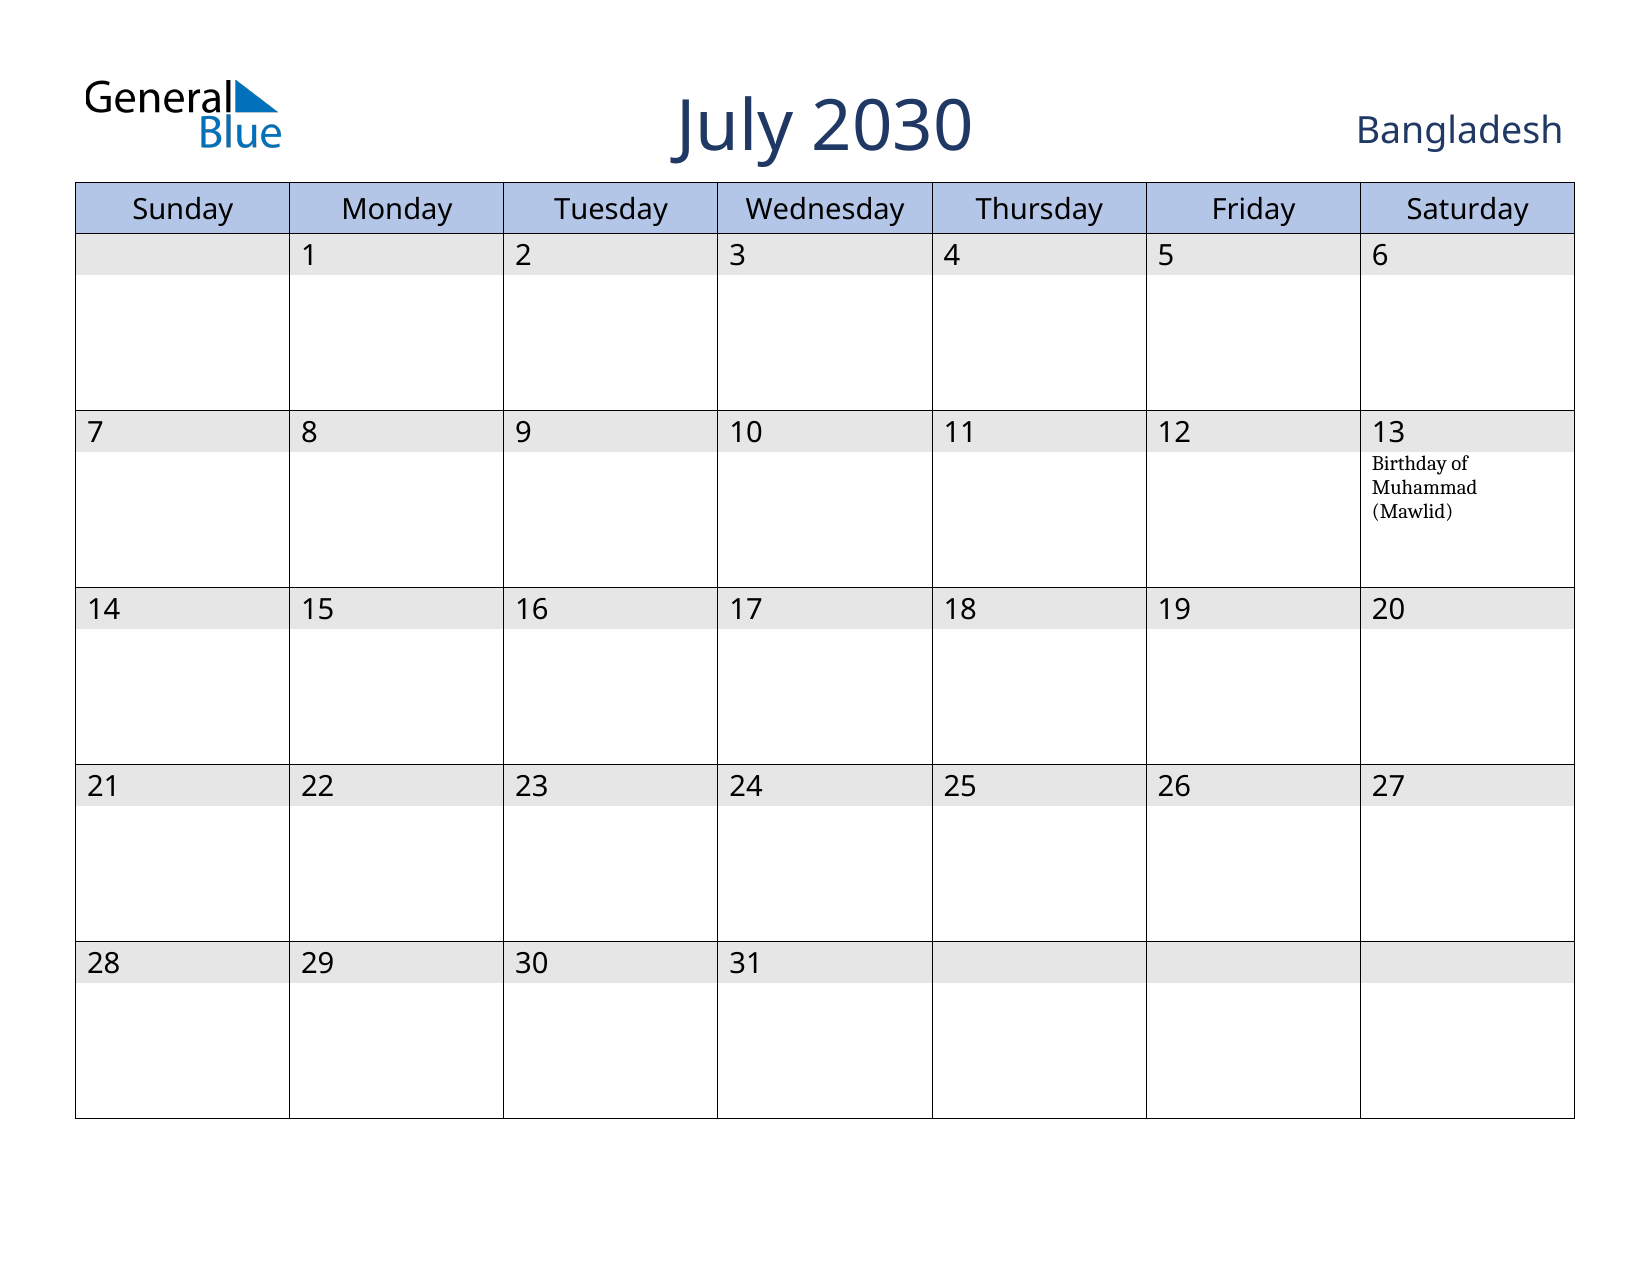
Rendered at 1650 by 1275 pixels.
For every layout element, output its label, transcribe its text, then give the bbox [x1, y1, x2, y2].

table_cell [504, 275, 717, 410]
table_cell Wednesday [718, 183, 932, 233]
table_cell 6 [1361, 234, 1574, 275]
table_cell [504, 629, 717, 764]
table_cell 4 [933, 234, 1146, 275]
table_cell [933, 942, 1146, 983]
table_cell 9 [504, 411, 717, 452]
table_cell [933, 983, 1146, 1118]
table_cell [76, 806, 289, 941]
table_cell Tuesday [504, 183, 717, 233]
table_cell [1361, 942, 1574, 983]
table_cell Sunday [76, 183, 289, 233]
table_cell Monday [290, 183, 503, 233]
table_cell 5 [1147, 234, 1360, 275]
table_cell 19 [1147, 588, 1360, 629]
table_cell Friday [1147, 183, 1360, 233]
table_cell [1147, 806, 1360, 941]
table_cell 16 [504, 588, 717, 629]
table_cell [76, 234, 289, 275]
table_cell [933, 452, 1146, 587]
table_cell 21 [76, 765, 289, 806]
table_cell [290, 452, 503, 587]
table_cell [718, 629, 932, 764]
table_cell [933, 806, 1146, 941]
table_cell 20 [1361, 588, 1574, 629]
table_cell 2 [504, 234, 717, 275]
table_cell [1361, 275, 1574, 410]
table_cell 25 [933, 765, 1146, 806]
table_cell 8 [290, 411, 503, 452]
table_cell 7 [76, 411, 289, 452]
table_cell [933, 629, 1146, 764]
table_cell [718, 452, 932, 587]
table_cell [1147, 275, 1360, 410]
picture [86, 80, 281, 148]
table_cell 27 [1361, 765, 1574, 806]
table_cell [76, 629, 289, 764]
table_cell 26 [1147, 765, 1360, 806]
table_cell [718, 983, 932, 1118]
table_cell 31 [718, 942, 932, 983]
table_cell [76, 983, 289, 1118]
table_header Bangladesh [1146, 75, 1574, 182]
table_cell 17 [718, 588, 932, 629]
table_cell 10 [718, 411, 932, 452]
table_cell [504, 452, 717, 587]
table_cell 23 [504, 765, 717, 806]
table_cell Birthday of Muhammad (Mawlid) [1361, 452, 1574, 587]
table_header July 2030 [504, 75, 1146, 182]
table_cell [76, 452, 289, 587]
table_cell [718, 275, 932, 410]
table_cell 22 [290, 765, 503, 806]
table_cell 12 [1147, 411, 1360, 452]
table_cell [290, 275, 503, 410]
table_cell 28 [76, 942, 289, 983]
table_cell [1361, 806, 1574, 941]
table_cell [504, 806, 717, 941]
table_cell [290, 983, 503, 1118]
table_cell 18 [933, 588, 1146, 629]
table_cell Saturday [1361, 183, 1574, 233]
table_cell [504, 983, 717, 1118]
table_cell 3 [718, 234, 932, 275]
table_cell [290, 806, 503, 941]
table_cell 30 [504, 942, 717, 983]
table_cell [1147, 983, 1360, 1118]
table_cell 14 [76, 588, 289, 629]
table_cell 24 [718, 765, 932, 806]
table_cell [1361, 983, 1574, 1118]
table_cell 1 [290, 234, 503, 275]
table_cell [933, 275, 1146, 410]
table_header [76, 75, 503, 182]
table_cell [1147, 942, 1360, 983]
table_cell 29 [290, 942, 503, 983]
table_cell [1147, 629, 1360, 764]
table_cell [1147, 452, 1360, 587]
table_cell 15 [290, 588, 503, 629]
table_cell [718, 806, 932, 941]
table_cell 13 [1361, 411, 1574, 452]
table_cell [290, 629, 503, 764]
table_cell 11 [933, 411, 1146, 452]
table_cell [76, 275, 289, 410]
table_cell [1361, 629, 1574, 764]
table_cell Thursday [933, 183, 1146, 233]
